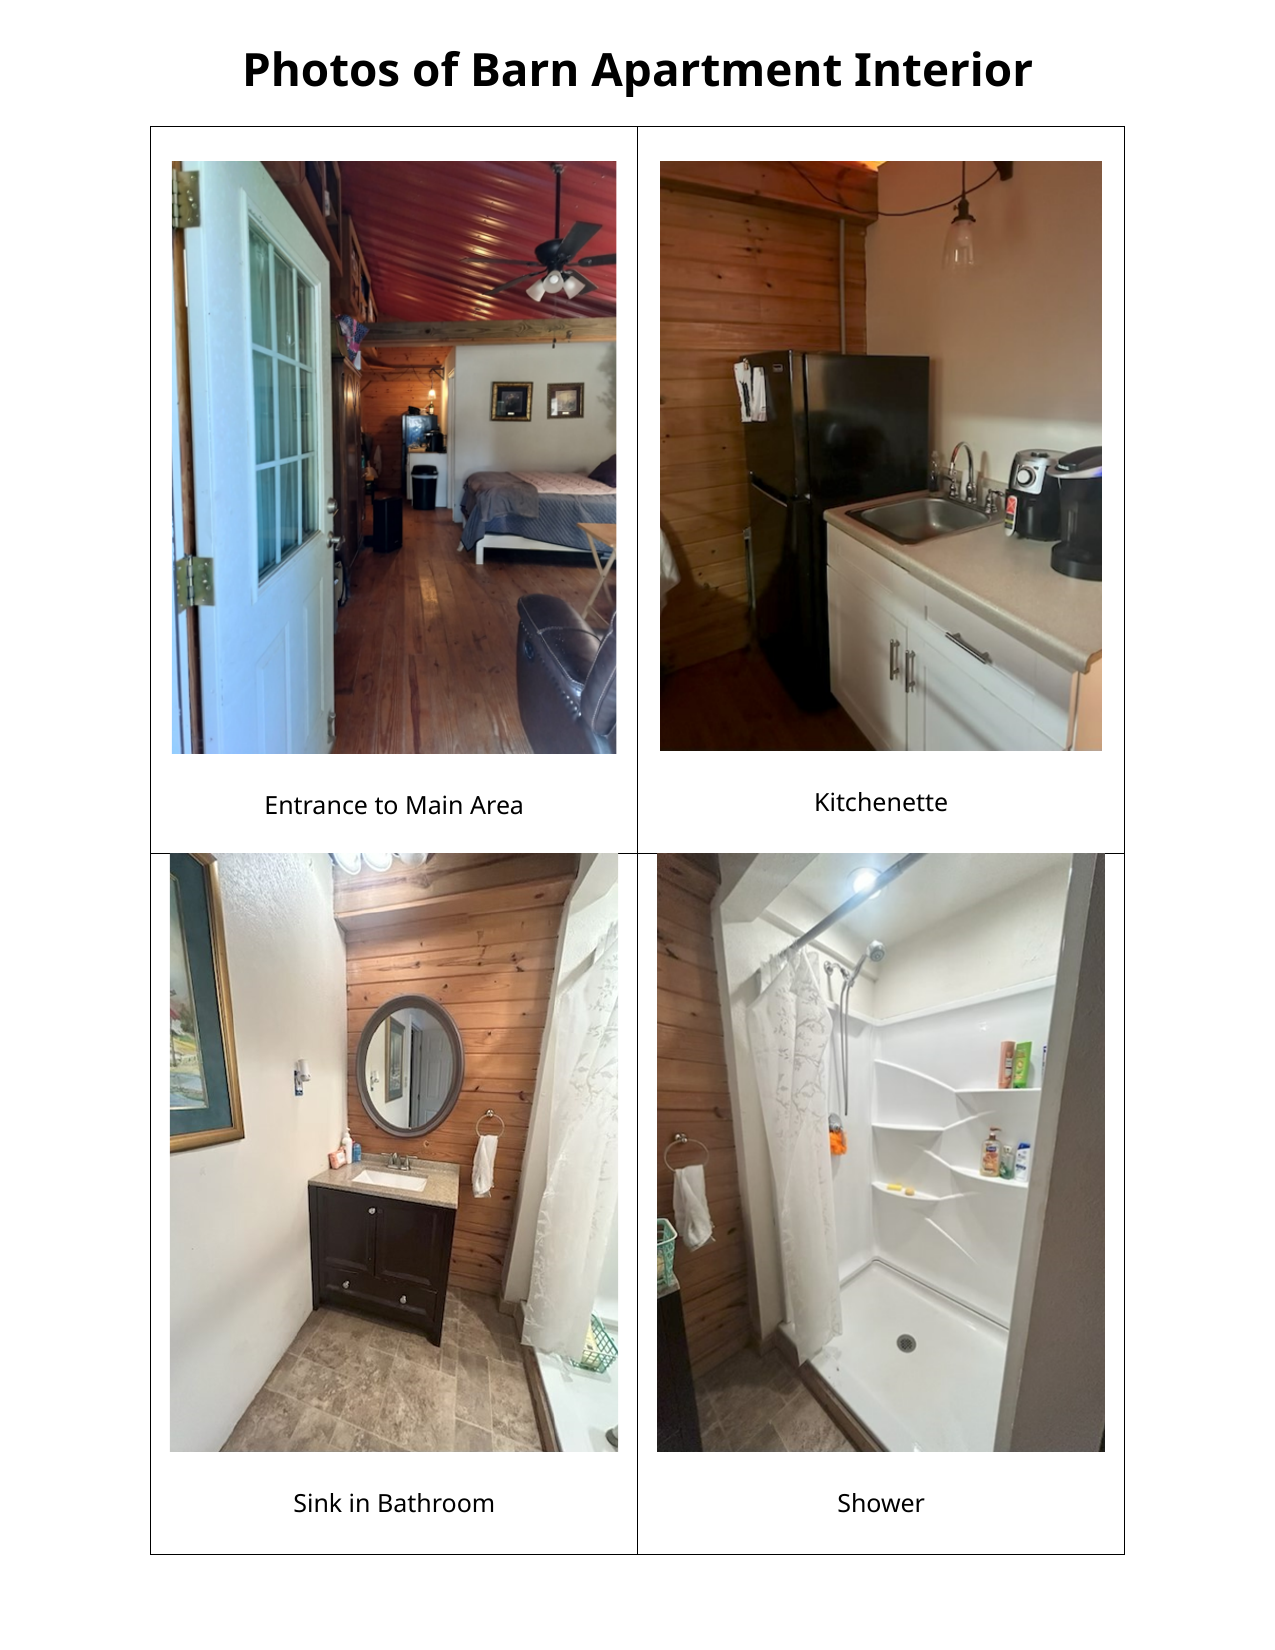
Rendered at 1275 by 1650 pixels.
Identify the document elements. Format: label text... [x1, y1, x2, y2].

picture [169, 853, 619, 1452]
table_header Entrance to Main Area [151, 127, 637, 853]
table_cell Sink in Bathroom [151, 854, 637, 1553]
table_cell Shower [638, 854, 1124, 1553]
text Photos of Barn Apartment Interior [75, 37, 1200, 100]
picture [660, 161, 1102, 751]
picture [171, 161, 617, 754]
table_header Kitchenette [638, 127, 1124, 853]
picture [657, 853, 1105, 1452]
